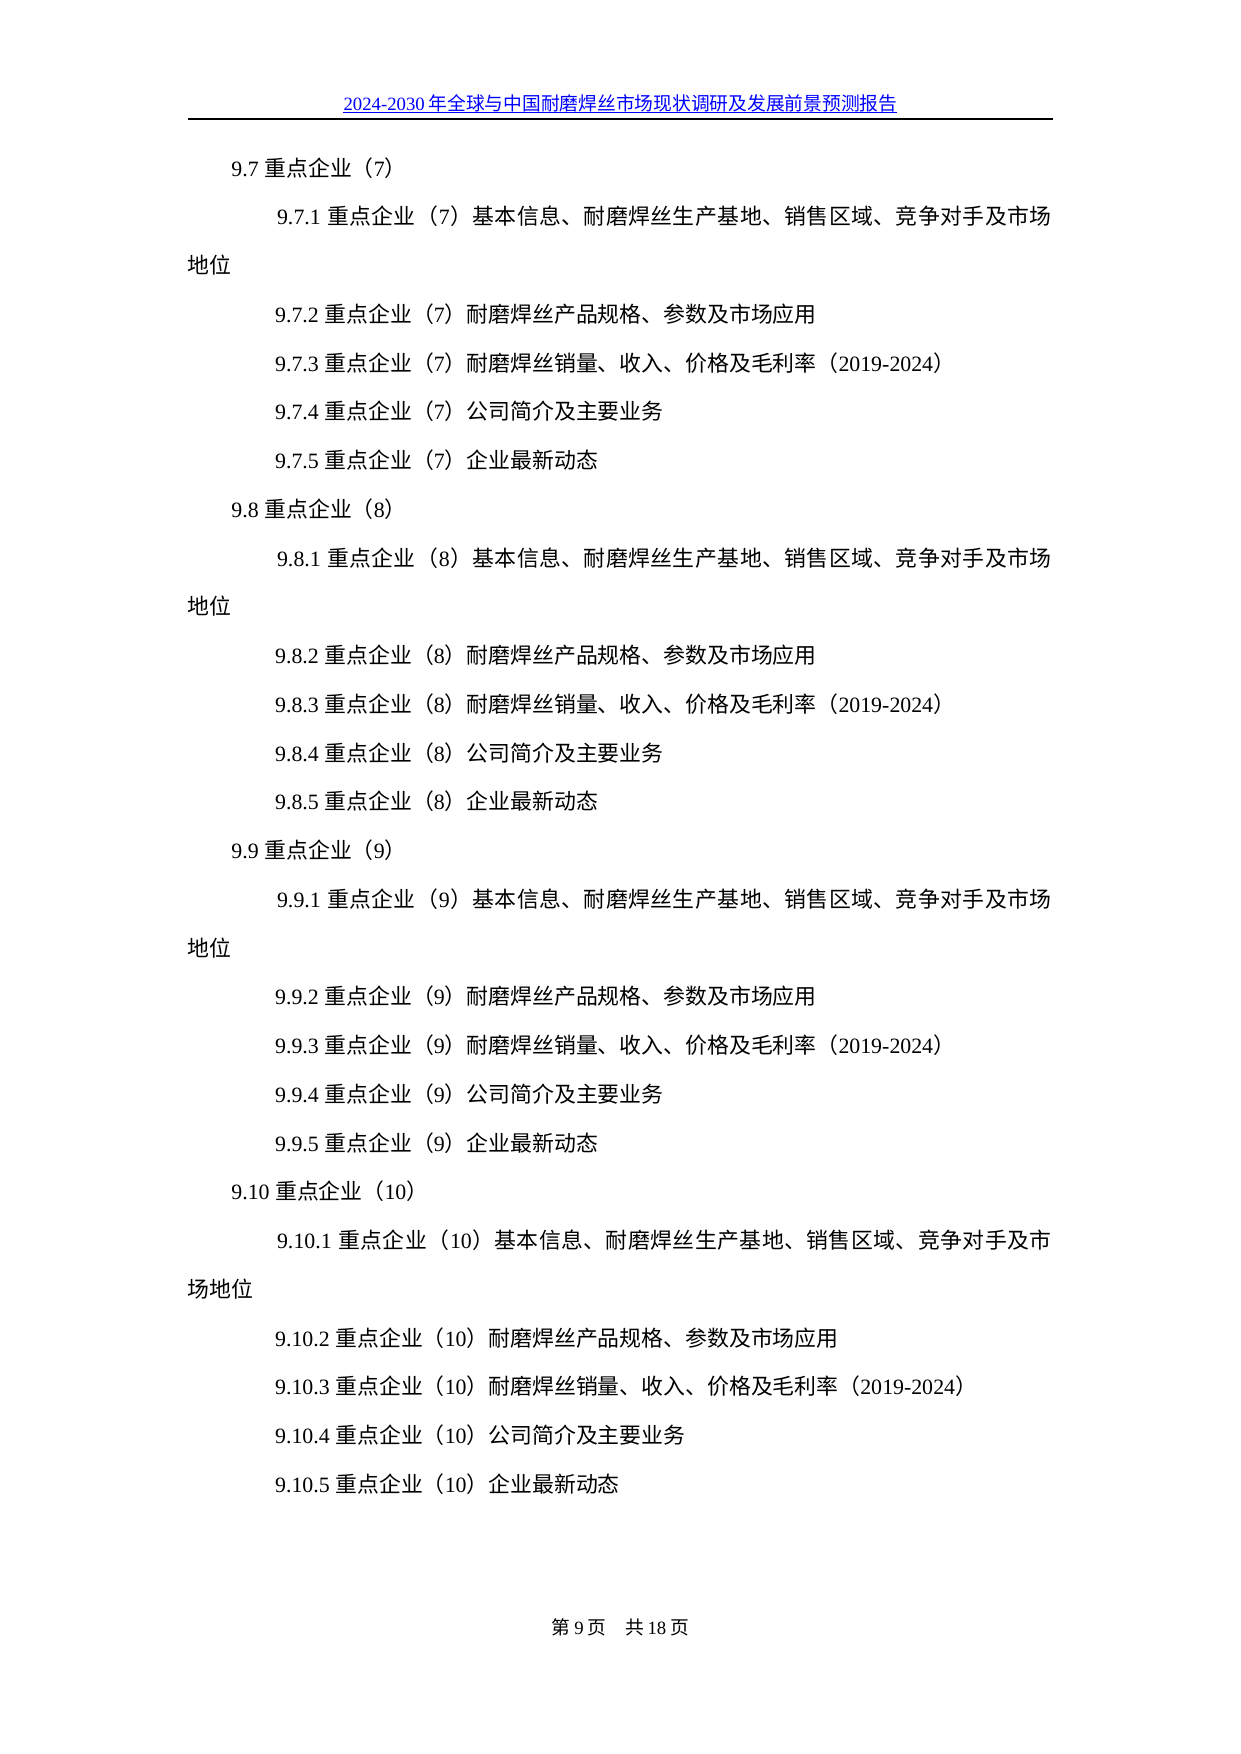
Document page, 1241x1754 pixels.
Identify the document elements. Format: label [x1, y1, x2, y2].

text [187, 150, 1053, 1499]
